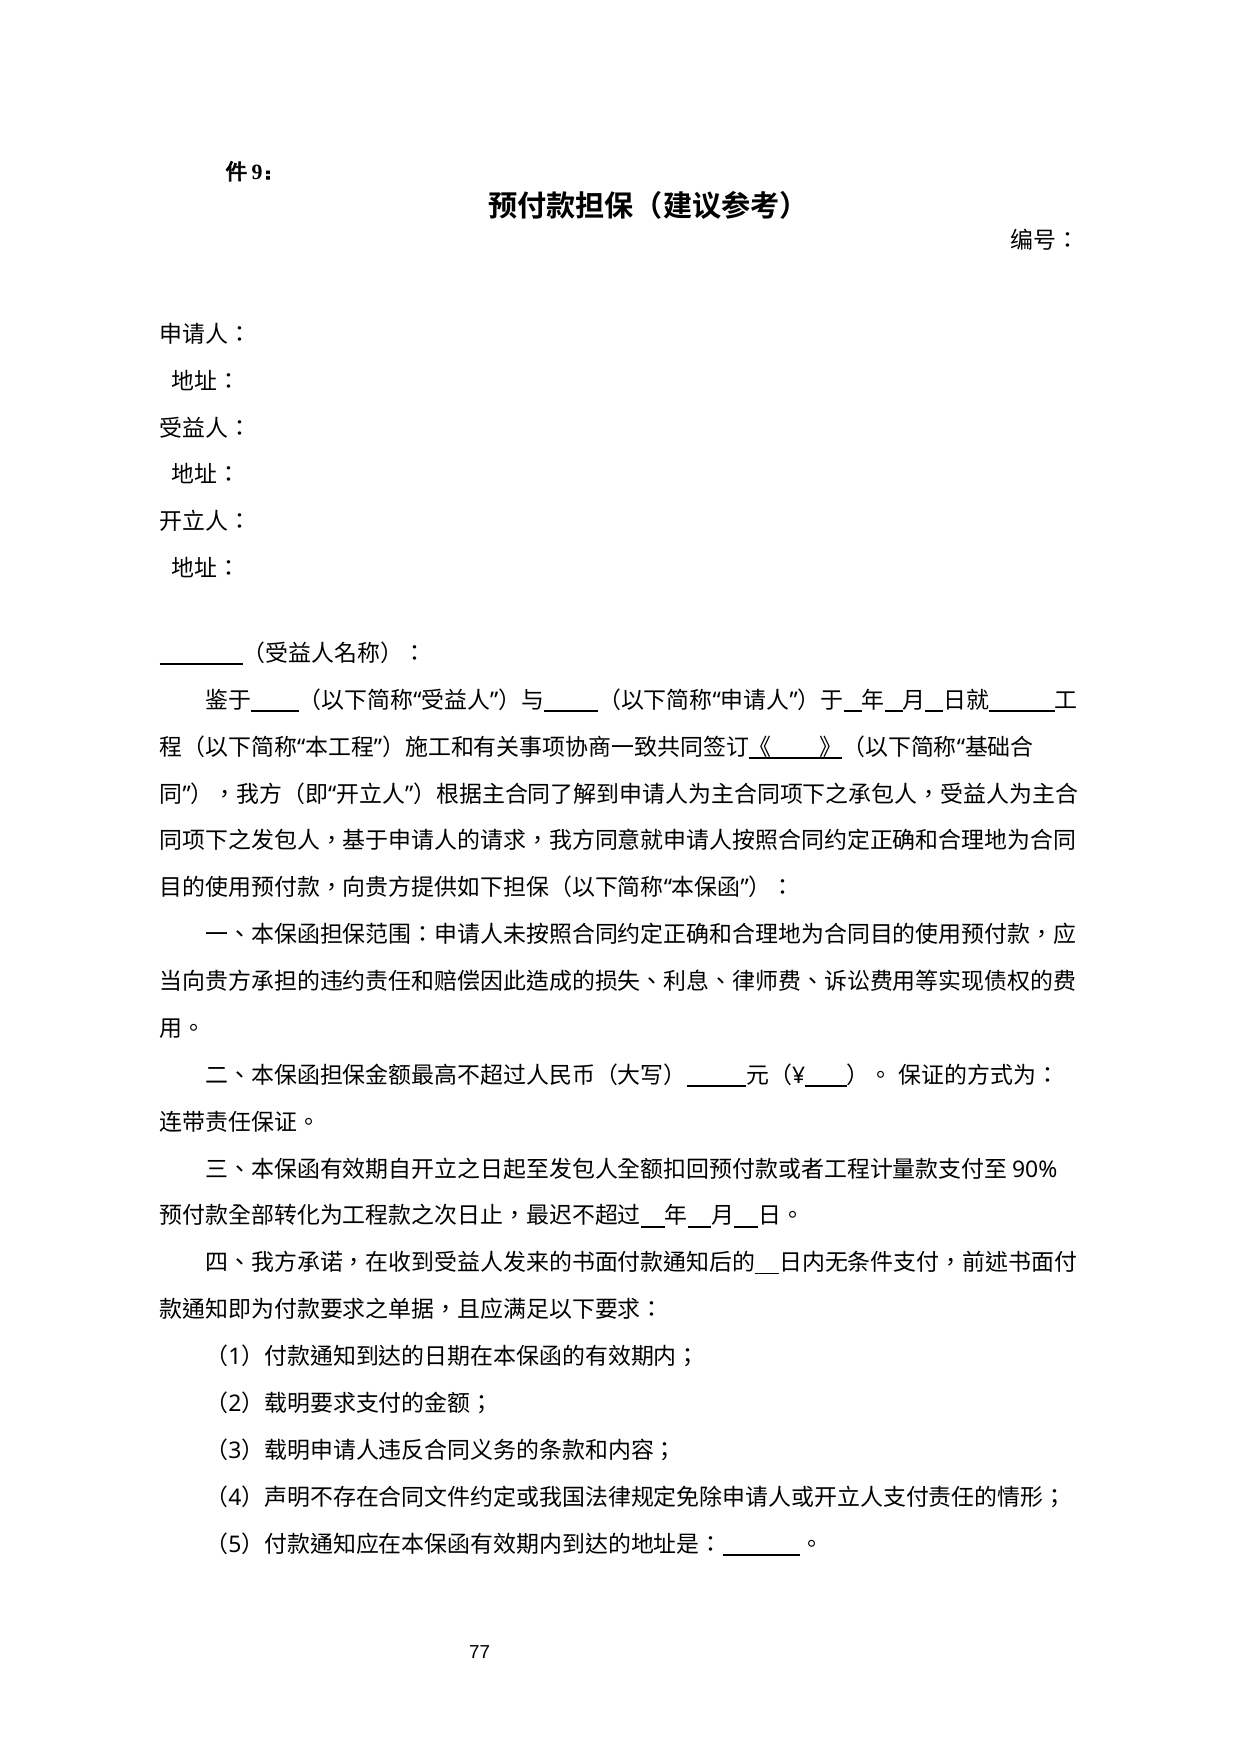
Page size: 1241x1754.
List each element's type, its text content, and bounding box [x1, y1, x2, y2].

text （5）付款通知应在本保函有效期内到达的地址是： 。 [159, 1527, 1079, 1559]
text （1）付款通知到达的日期在本保函的有效期内； [159, 1340, 1079, 1371]
text 一、本保函担保范围：申请人未按照合同约定正确和合理地为合同目的使用预付款，应当向贵方承担的违约责任和赔偿因此造成的损失、利息、律师费、诉讼费用等实现债权的费用。 [159, 918, 1079, 1043]
text 二、本保函担保金额最高不超过人民币（大写） 元（¥ ）。 保证的方式为：连带责任保证。 [159, 1059, 1079, 1137]
text （3）载明申请人违反合同义务的条款和内容； [159, 1434, 1079, 1465]
text 四、我方承诺，在收到受益人发来的书面付款通知后的 日内无条件支付，前述书面付款通知即为付款要求之单据，且应满足以下要求： [159, 1246, 1079, 1324]
text 受益人： [159, 412, 1079, 443]
text （2）载明要求支付的金额； [159, 1387, 1079, 1418]
text 申请人： [159, 318, 1079, 349]
text （受益人名称）： [159, 637, 1079, 668]
subtitle 附件9： [159, 149, 1079, 187]
text 鉴于 （以下简称“受益人”）与 （以下简称“申请人”）于 年 月 日就 工程（以下简称“本工程”）施工和有关事项协商一致共同签订《 》（以下简称“基础合同”），我方（即“开立人”）根据主合同了解到申请人为主合同项下之承包人，受益人为主合同项下之发包人，基于申请人的请求，我方同意就申请人按照合同约定正确和合理地为合同目的使用预付款，向贵方提供如下担保（以下简称“本保函”）： [159, 684, 1079, 902]
text 地址： [159, 458, 1079, 490]
text 预付款担保（建议参考） [159, 187, 1079, 224]
text 开立人： [159, 505, 1079, 537]
text 三、本保函有效期自开立之日起至发包人全额扣回预付款或者工程计量款支付至90%预付款全部转化为工程款之次日止，最迟不超过 年 月 日。 [159, 1152, 1079, 1231]
text 编号： [159, 224, 1079, 255]
text 地址： [159, 552, 1079, 583]
text （4）声明不存在合同文件约定或我国法律规定免除申请人或开立人支付责任的情形； [159, 1481, 1079, 1512]
text 地址： [159, 365, 1079, 396]
